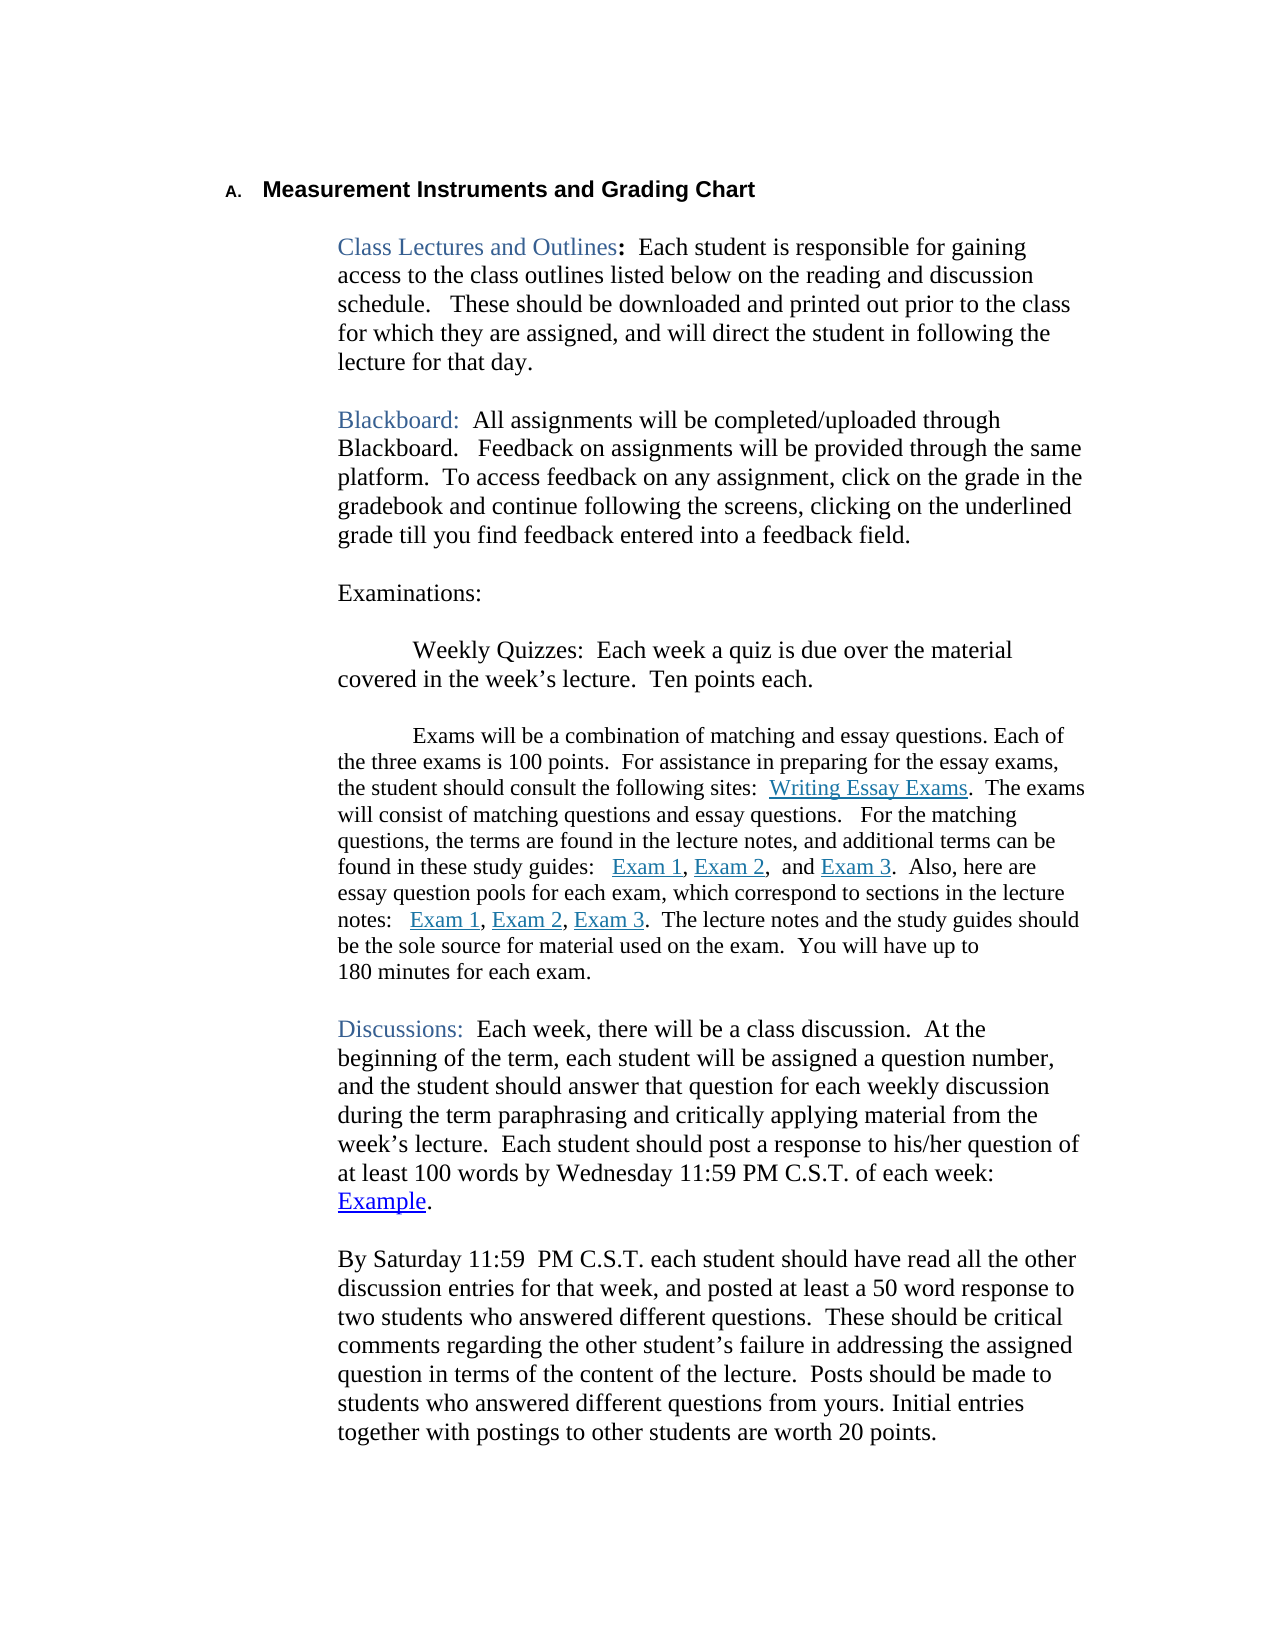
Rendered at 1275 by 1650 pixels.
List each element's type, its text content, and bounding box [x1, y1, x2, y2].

text Discussions: Each week, there will be a class discussion. At the beginning of the term, each student will be assigned a question number, and the student should answer that question for each weekly discussion during the term paraphrasing and critically applying material from the week’s lecture. Each student should post a response to his/her question of at least 100 words by Wednesday 11:59 PM C.S.T. of each week: Example. [337, 1014, 1087, 1215]
text Blackboard: All assignments will be completed/uploaded through Blackboard. Feedback on assignments will be provided through the same platform. To access feedback on any assignment, click on the grade in the gradebook and continue following the screens, clicking on the underlined grade till you find feedback entered into a feedback field. [337, 405, 1087, 548]
list Exams will be a combination of matching and essay questions. Each of the three exams is 100 points. For assistance in preparing for the essay exams, the student should consult the following sites: Writing Essay Exams. The exams will consist of matching questions and essay questions. For the matching questions, the terms are found in the lecture notes, and additional terms can be found in these study guides: Exam 1, Exam 2, and Exam 3. Also, here are essay question pools for each exam, which correspond to sections in the lecture notes: Exam 1, Exam 2, Exam 3. The lecture notes and the study guides should be the sole source for material used on the exam. You will have up to 180 minutes for each exam. [337, 722, 1087, 985]
text Examinations: [262, 578, 1087, 606]
text By Saturday 11:59 PM C.S.T. each student should have read all the other discussion entries for that week, and posted at least a 50 word response to two students who answered different questions. These should be critical comments regarding the other student’s failure in addressing the assigned question in terms of the content of the lecture. Posts should be made to students who answered different questions from yours. Initial entries together with postings to other students are worth 20 points. [337, 1244, 1087, 1446]
text Class Lectures and Outlines: Each student is responsible for gaining access to the class outlines listed below on the reading and discussion schedule. These should be downloaded and printed out prior to the class for which they are assigned, and will direct the student in following the lecture for that day. [337, 232, 1087, 376]
list Measurement Instruments and Grading Chart [225, 176, 1087, 203]
text Weekly Quizzes: Each week a quiz is due over the material covered in the week’s lecture. Ten points each. [337, 636, 1087, 693]
